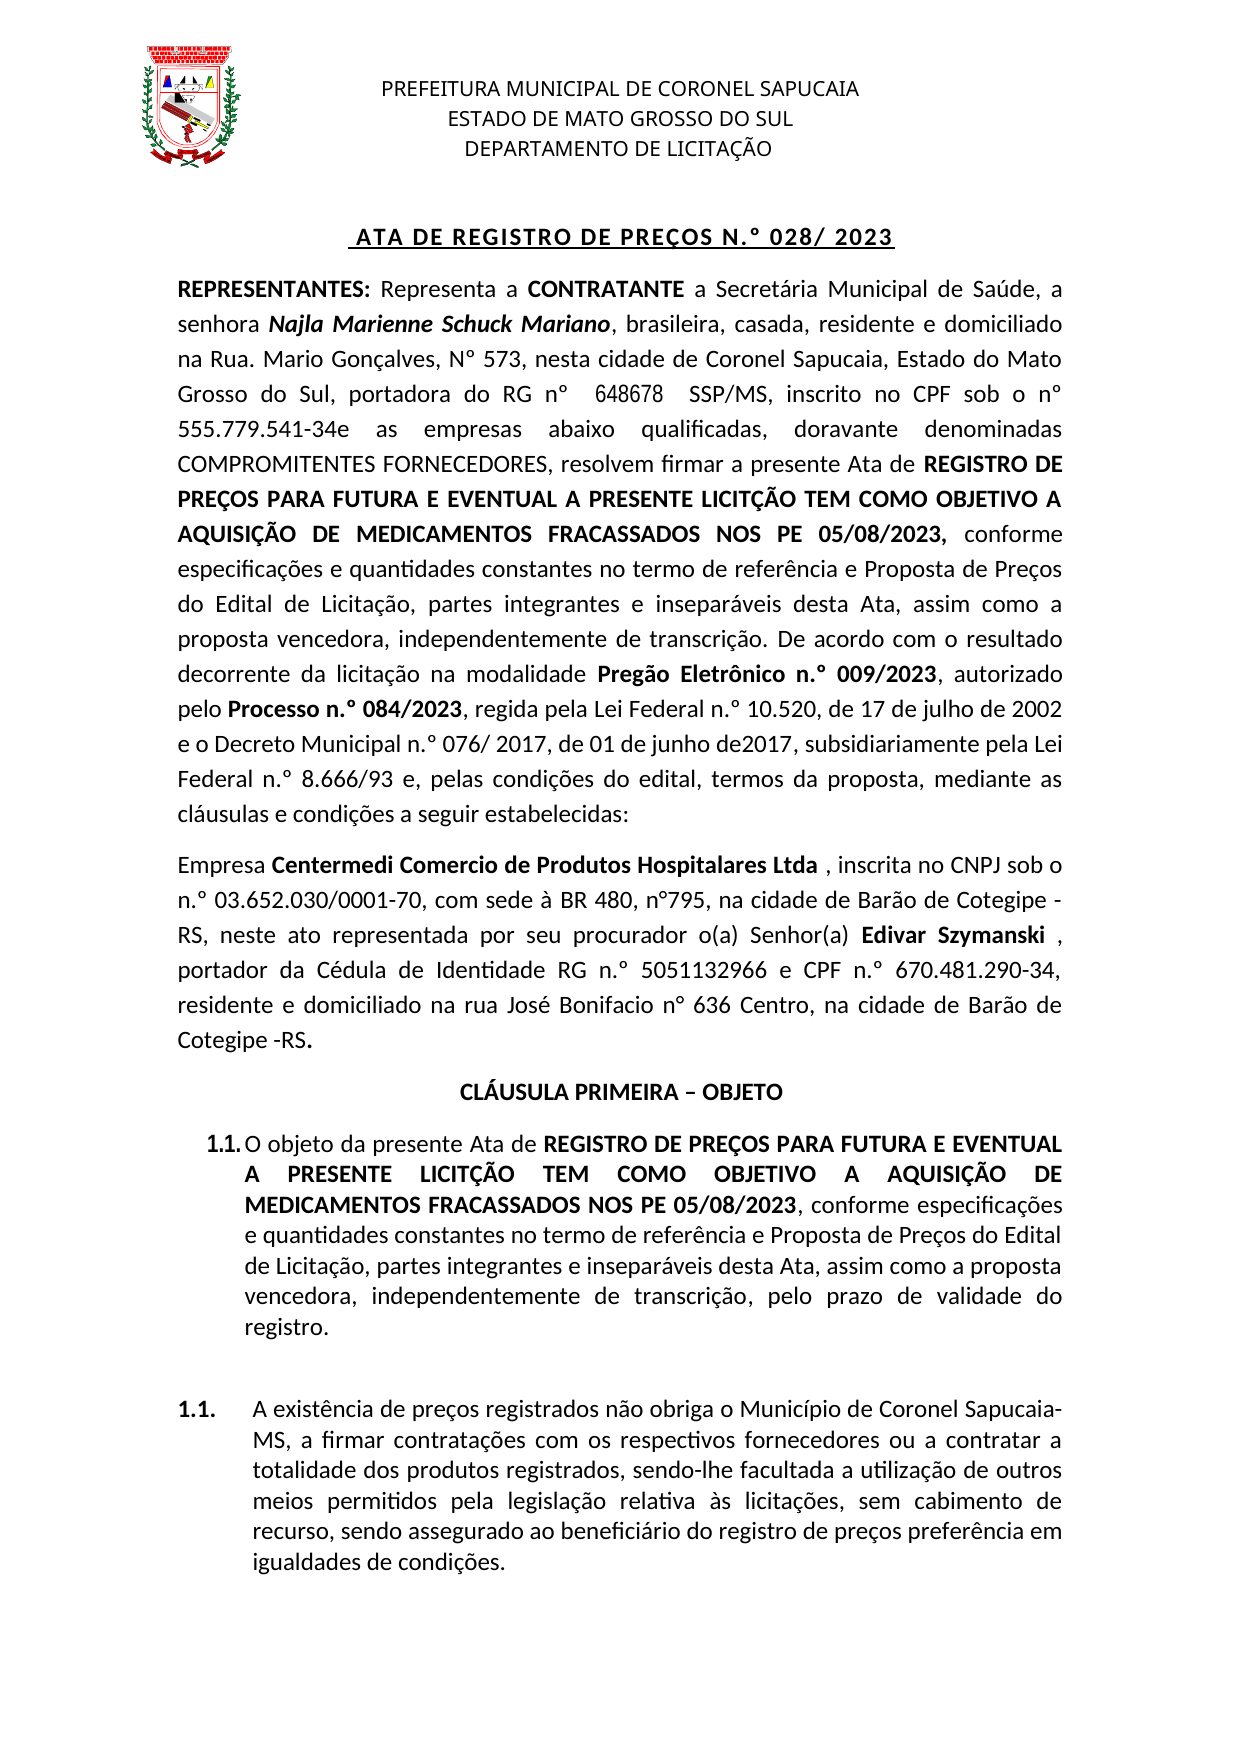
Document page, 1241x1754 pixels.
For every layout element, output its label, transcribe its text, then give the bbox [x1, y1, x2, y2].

text REPRESENTANTES: Representa a CONTRATANTE a Secretária Municipal de Saúde, a senhora Najla Marienne Schuck Mariano, brasileira, casada, residente e domiciliado na Rua. Mario Gonçalves, Nº 573, nesta cidade de Coronel Sapucaia, Estado do Mato Grosso do Sul, portadora do RG nº 648678 SSP/MS, inscrito no CPF sob o nº 555.779.541-34e as empresas abaixo qualificadas, doravante denominadas COMPROMITENTES FORNECEDORES, resolvem firmar a presente Ata de REGISTRO DE PREÇOS PARA FUTURA E EVENTUAL A PRESENTE LICITÇÃO TEM COMO OBJETIVO A AQUISIÇÃO DE MEDICAMENTOS FRACASSADOS NOS PE 05/08/2023, conforme especificações e quantidades constantes no termo de referência e Proposta de Preços do Edital de Licitação, partes integrantes e inseparáveis desta Ata, assim como a proposta vencedora, independentemente de transcrição. De acordo com o resultado decorrente da licitação na modalidade Pregão Eletrônico n.º 009/2023, autorizado pelo Processo n.º 084/2023, regida pela Lei Federal n.º 10.520, de 17 de julho de 2002 e o Decreto Municipal n.º 076/ 2017, de 01 de junho de2017, subsidiariamente pela Lei Federal n.º 8.666/93 e, pelas condições do edital, termos da proposta, mediante as cláusulas e condições a seguir estabelecidas: [177, 273, 1063, 828]
list O objeto da presente Ata de REGISTRO DE PREÇOS PARA FUTURA E EVENTUAL A PRESENTE LICITÇÃO TEM COMO OBJETIVO A AQUISIÇÃO DE MEDICAMENTOS FRACASSADOS NOS PE 05/08/2023, conforme especificações e quantidades constantes no termo de referência e Proposta de Preços do Edital de Licitação, partes integrantes e inseparáveis desta Ata, assim como a proposta vencedora, independentemente de transcrição, pelo prazo de validade do registro. [207, 1128, 1063, 1342]
list A existência de preços registrados não obriga o Município de Coronel Sapucaia-MS, a firmar contratações com os respectivos fornecedores ou a contratar a totalidade dos produtos registrados, sendo-lhe facultada a utilização de outros meios permitidos pela legislação relativa às licitações, sem cabimento de recurso, sendo assegurado ao beneficiário do registro de preços preferência em igualdades de condições. [177, 1393, 1063, 1576]
text CLÁUSULA PRIMEIRA – OBJETO [177, 1076, 1063, 1107]
text ATA DE REGISTRO DE PREÇOS N.º 028/ 2023 [177, 221, 1063, 252]
text Empresa Centermedi Comercio de Produtos Hospitalares Ltda , inscrita no CNPJ sob o n.º 03.652.030/0001-70, com sede à BR 480, n°795, na cidade de Barão de Cotegipe -RS, neste ato representada por seu procurador o(a) Senhor(a) Edivar Szymanski , portador da Cédula de Identidade RG n.º 5051132966 e CPF n.º 670.481.290-34, residente e domiciliado na rua José Bonifacio n° 636 Centro, na cidade de Barão de Cotegipe -RS. [177, 849, 1063, 1055]
